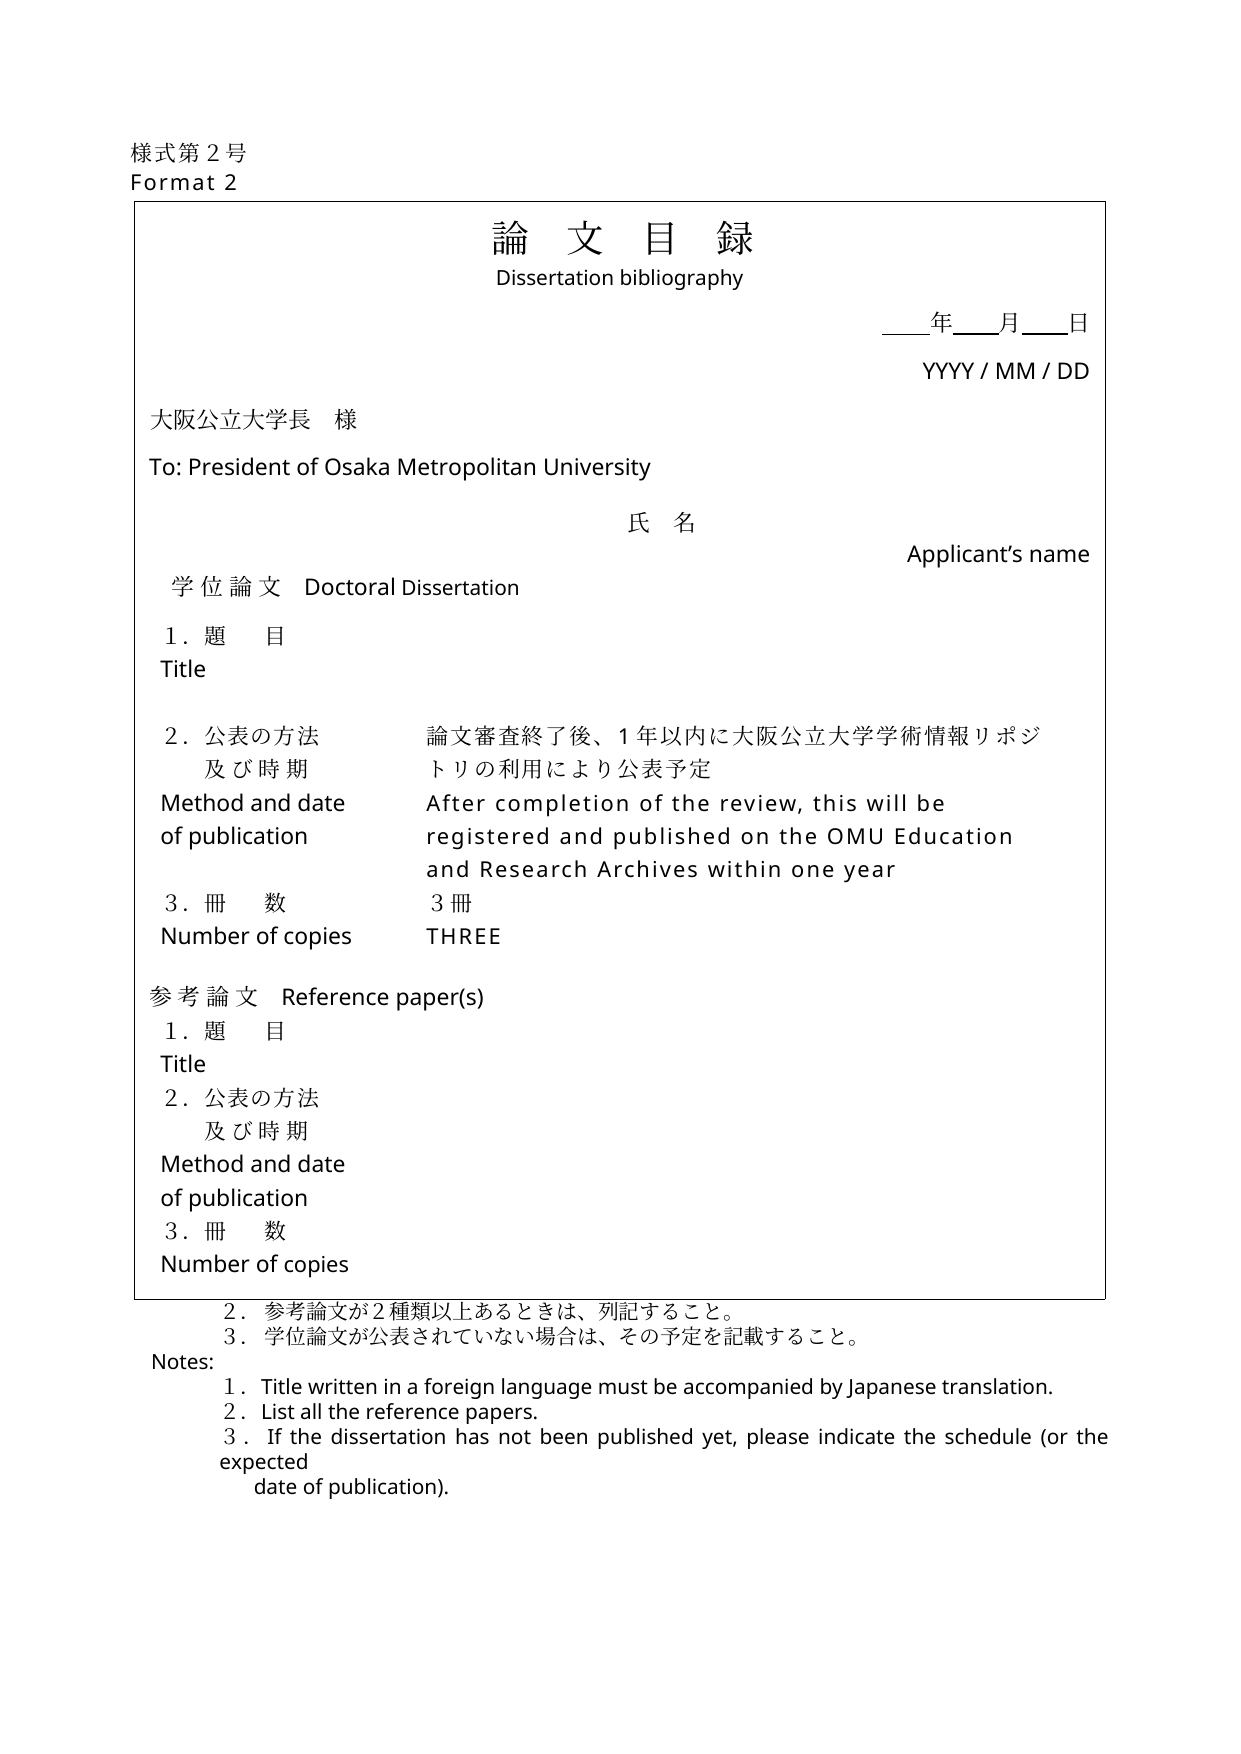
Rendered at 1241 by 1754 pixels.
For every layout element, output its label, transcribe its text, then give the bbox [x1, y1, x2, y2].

list 参考論文が２種類以上あるときは、列記すること。 [219, 1299, 1110, 1324]
text Notes: [130, 1349, 1110, 1374]
text ３．If the dissertation has not been published yet, please indicate the schedule (or the expected [219, 1424, 1110, 1474]
list 学位論文が公表されていない場合は、その予定を記載すること。 [219, 1324, 1110, 1349]
text Format 2 [130, 167, 1110, 197]
text １．Title written in a foreign language must be accompanied by Japanese translation. [219, 1374, 1110, 1399]
text date of publication). [219, 1474, 1110, 1499]
text 様式第２号 [130, 136, 1104, 167]
text ２．List all the reference papers. [219, 1399, 1110, 1424]
